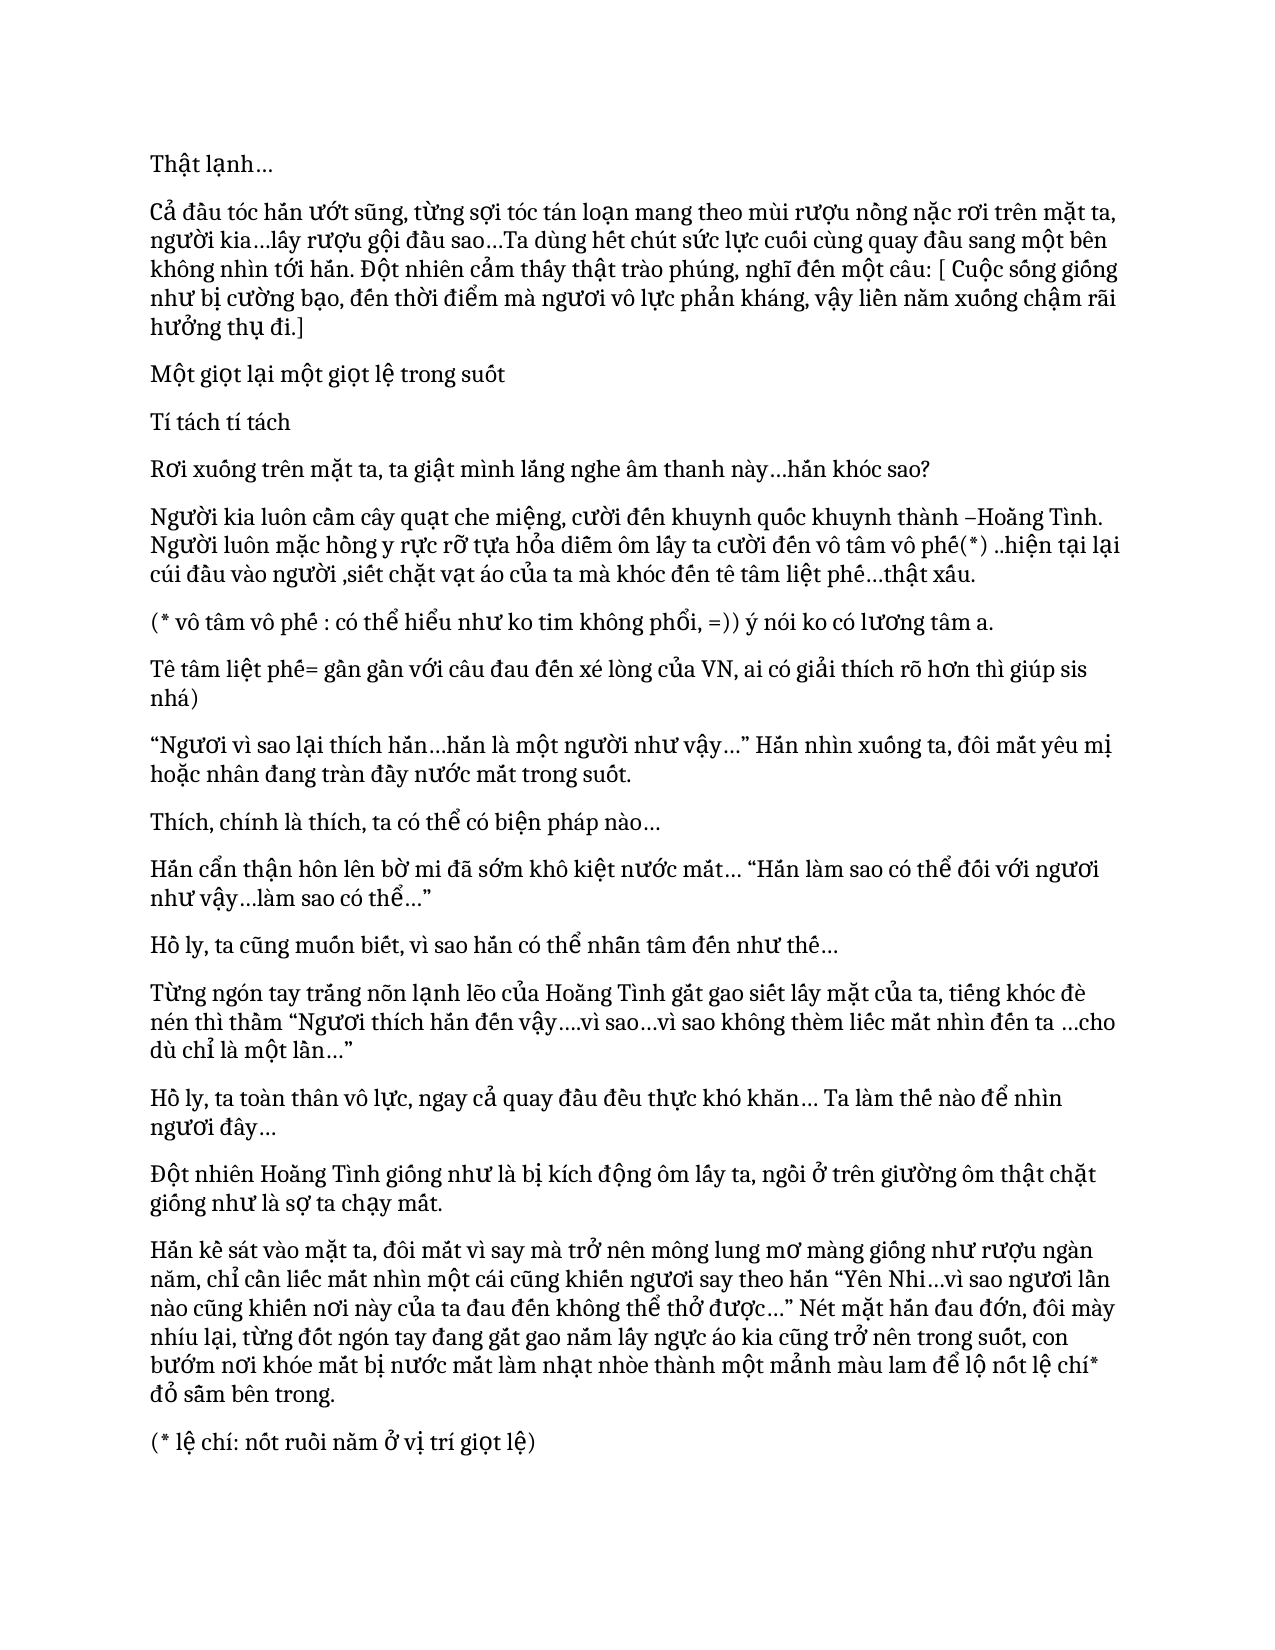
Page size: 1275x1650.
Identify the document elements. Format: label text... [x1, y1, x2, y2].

text Thật lạnh… [150, 150, 1125, 179]
text Hồ ly, ta toàn thân vô lực, ngay cả quay đầu đều thực khó khăn… Ta làm thế nào để nhìn ngươi đây… [150, 1084, 1125, 1141]
text Hắn kề sát vào mặt ta, đôi mắt vì say mà trở nên mông lung mơ màng giống như rượu ngàn năm, chỉ cần liếc mắt nhìn một cái cũng khiến ngươi say theo hắn “Yên Nhi…vì sao ngươi lần nào cũng khiến nơi này của ta đau đến không thể thở được…” Nét mặt hắn đau đớn, đôi mày nhíu lại, từng đốt ngón tay đang gắt gao nắm lấy ngực áo kia cũng trở nên trong suốt, con bướm nơi khóe mắt bị nước mắt làm nhạt nhòe thành một mảnh màu lam để lộ nốt lệ chí* đỏ sẫm bên trong. [150, 1236, 1125, 1409]
text Người kia luôn cầm cây quạt che miệng, cười đến khuynh quốc khuynh thành –Hoằng Tình. Người luôn mặc hồng y rực rỡ tựa hỏa diễm ôm lấy ta cười đến vô tâm vô phế(*) ..hiện tại lại cúi đầu vào người ,siết chặt vạt áo của ta mà khóc đến tê tâm liệt phế…thật xấu. [150, 502, 1125, 589]
text (* vô tâm vô phế : có thể hiểu như ko tim không phổi, =)) ý nói ko có lương tâm a. [150, 607, 1125, 636]
text Đột nhiên Hoằng Tình giống như là bị kích động ôm lấy ta, ngồi ở trên giường ôm thật chặt giống như là sợ ta chạy mất. [150, 1160, 1125, 1217]
text “Ngươi vì sao lại thích hắn…hắn là một người như vậy…” Hắn nhìn xuống ta, đôi mắt yêu mị hoặc nhân đang tràn đầy nước mắt trong suốt. [150, 731, 1125, 789]
text Hồ ly, ta cũng muốn biết, vì sao hắn có thể nhẫn tâm đến như thế… [150, 931, 1125, 960]
text Rơi xuống trên mặt ta, ta giật mình lắng nghe âm thanh này…hắn khóc sao? [150, 455, 1125, 484]
text Thích, chính là thích, ta có thể có biện pháp nào… [150, 807, 1125, 836]
text Hắn cẩn thận hôn lên bờ mi đã sớm khô kiệt nước mắt… “Hắn làm sao có thể đối với ngươi như vậy…làm sao có thể…” [150, 855, 1125, 912]
text Từng ngón tay trắng nõn lạnh lẽo của Hoằng Tình gắt gao siết lấy mặt của ta, tiếng khóc đè nén thì thầm “Ngươi thích hắn đến vậy….vì sao…vì sao không thèm liếc mắt nhìn đến ta …cho dù chỉ là một lần…” [150, 979, 1125, 1065]
text Cả đầu tóc hắn ướt sũng, từng sợi tóc tán loạn mang theo mùi rượu nồng nặc rơi trên mặt ta, người kia…lấy rượu gội đầu sao…Ta dùng hết chút sức lực cuối cùng quay đầu sang một bên không nhìn tới hắn. Đột nhiên cảm thấy thật trào phúng, nghĩ đến một câu: [ Cuộc sống giống như bị cường bạo, đến thời điểm mà ngươi vô lực phản kháng, vậy liền nằm xuống chậm rãi hưởng thụ đi.] [150, 197, 1125, 341]
text Tí tách tí tách [150, 407, 1125, 436]
text Một giọt lại một giọt lệ trong suốt [150, 360, 1125, 389]
text Tê tâm liệt phế= gần gần với câu đau đến xé lòng của VN, ai có giải thích rõ hơn thì giúp sis nhá) [150, 655, 1125, 712]
text (* lệ chí: nốt ruồi nằm ở vị trí giọt lệ) [150, 1427, 1125, 1456]
